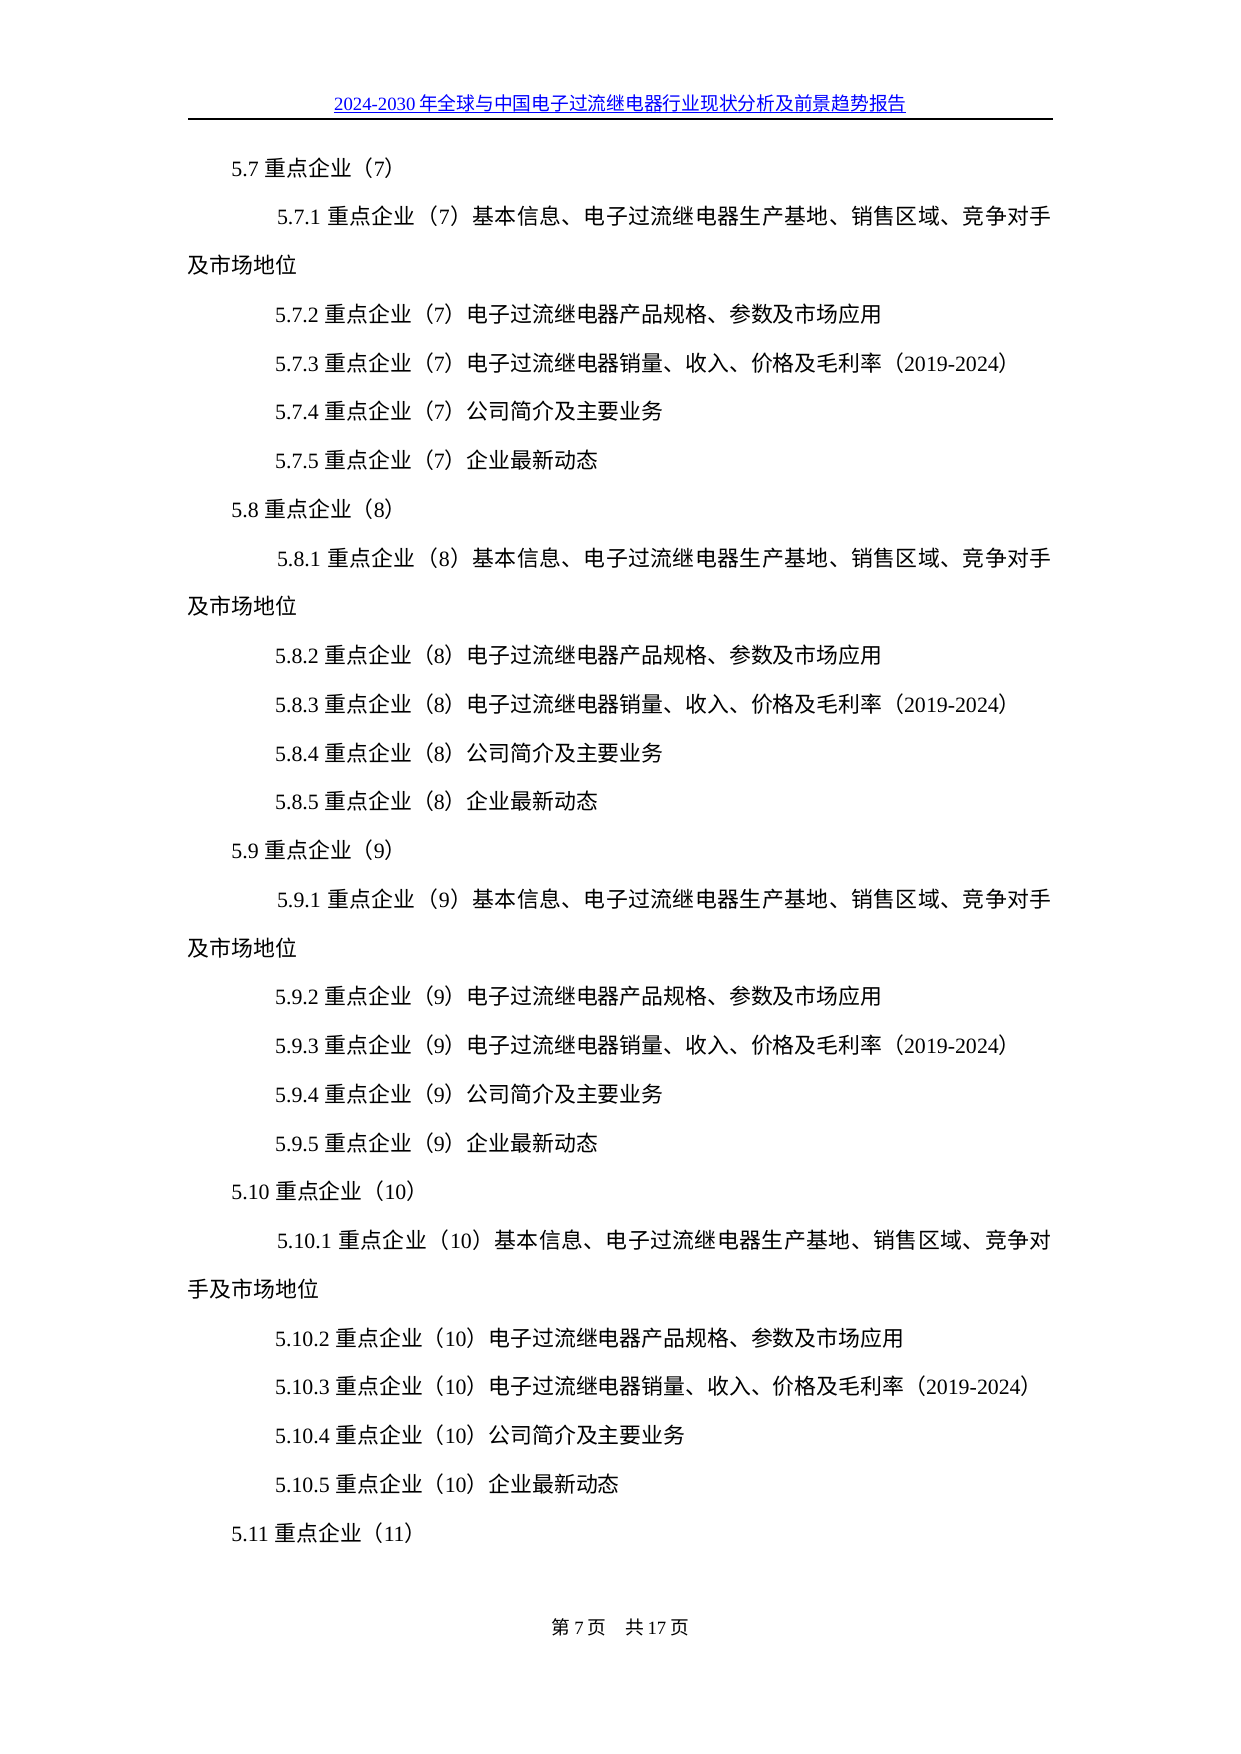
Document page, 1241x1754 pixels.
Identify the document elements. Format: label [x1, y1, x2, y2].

text [187, 150, 1053, 1548]
